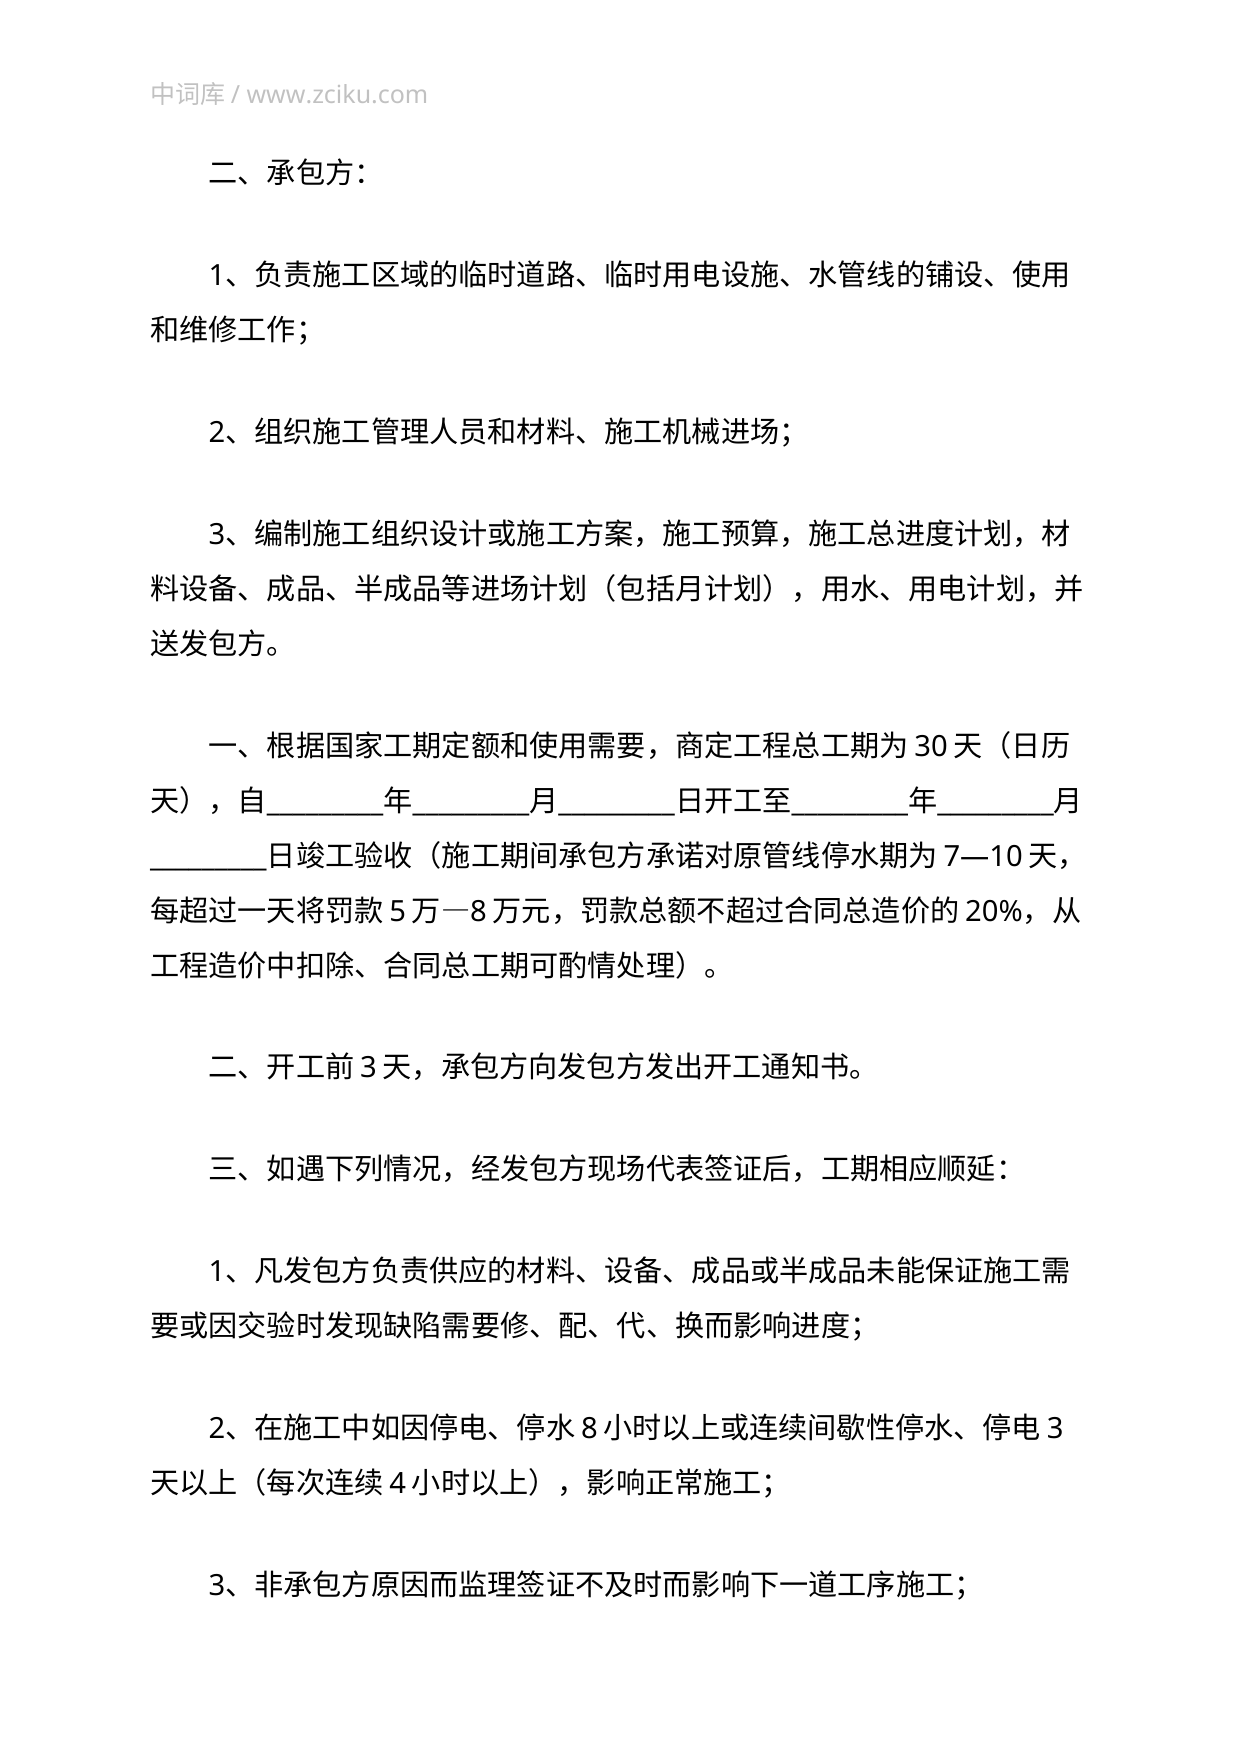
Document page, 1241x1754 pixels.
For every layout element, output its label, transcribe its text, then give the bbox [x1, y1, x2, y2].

text 3、非承包方原因而监理签证不及时而影响下一道工序施工； [150, 1561, 1090, 1604]
text 二、开工前3天，承包方向发包方发出开工通知书。 [150, 1044, 1090, 1086]
text 3、编制施工组织设计或施工方案，施工预算，施工总进度计划，材料设备、成品、半成品等进场计划（包括月计划），用水、用电计划，并送发包方。 [150, 511, 1090, 663]
text 二、承包方： [150, 150, 1090, 192]
text 2、在施工中如因停电、停水8小时以上或连续间歇性停水、停电3天以上（每次连续4小时以上），影响正常施工； [150, 1404, 1090, 1502]
text 2、组织施工管理人员和材料、施工机械进场； [150, 408, 1090, 451]
text 1、负责施工区域的临时道路、临时用电设施、水管线的铺设、使用和维修工作； [150, 252, 1090, 349]
text 1、凡发包方负责供应的材料、设备、成品或半成品未能保证施工需要或因交验时发现缺陷需要修、配、代、换而影响进度； [150, 1248, 1090, 1345]
text 一、根据国家工期定额和使用需要，商定工程总工期为30天（日历天），自_________年_________月_________日开工至_________年_________月_________日竣工验收（施工期间承包方承诺对原管线停水期为7—10天，每超过一天将罚款5万—8万元，罚款总额不超过合同总造价的20%，从工程造价中扣除、合同总工期可酌情处理）。 [150, 722, 1090, 984]
text 三、如遇下列情况，经发包方现场代表签证后，工期相应顺延： [150, 1146, 1090, 1188]
